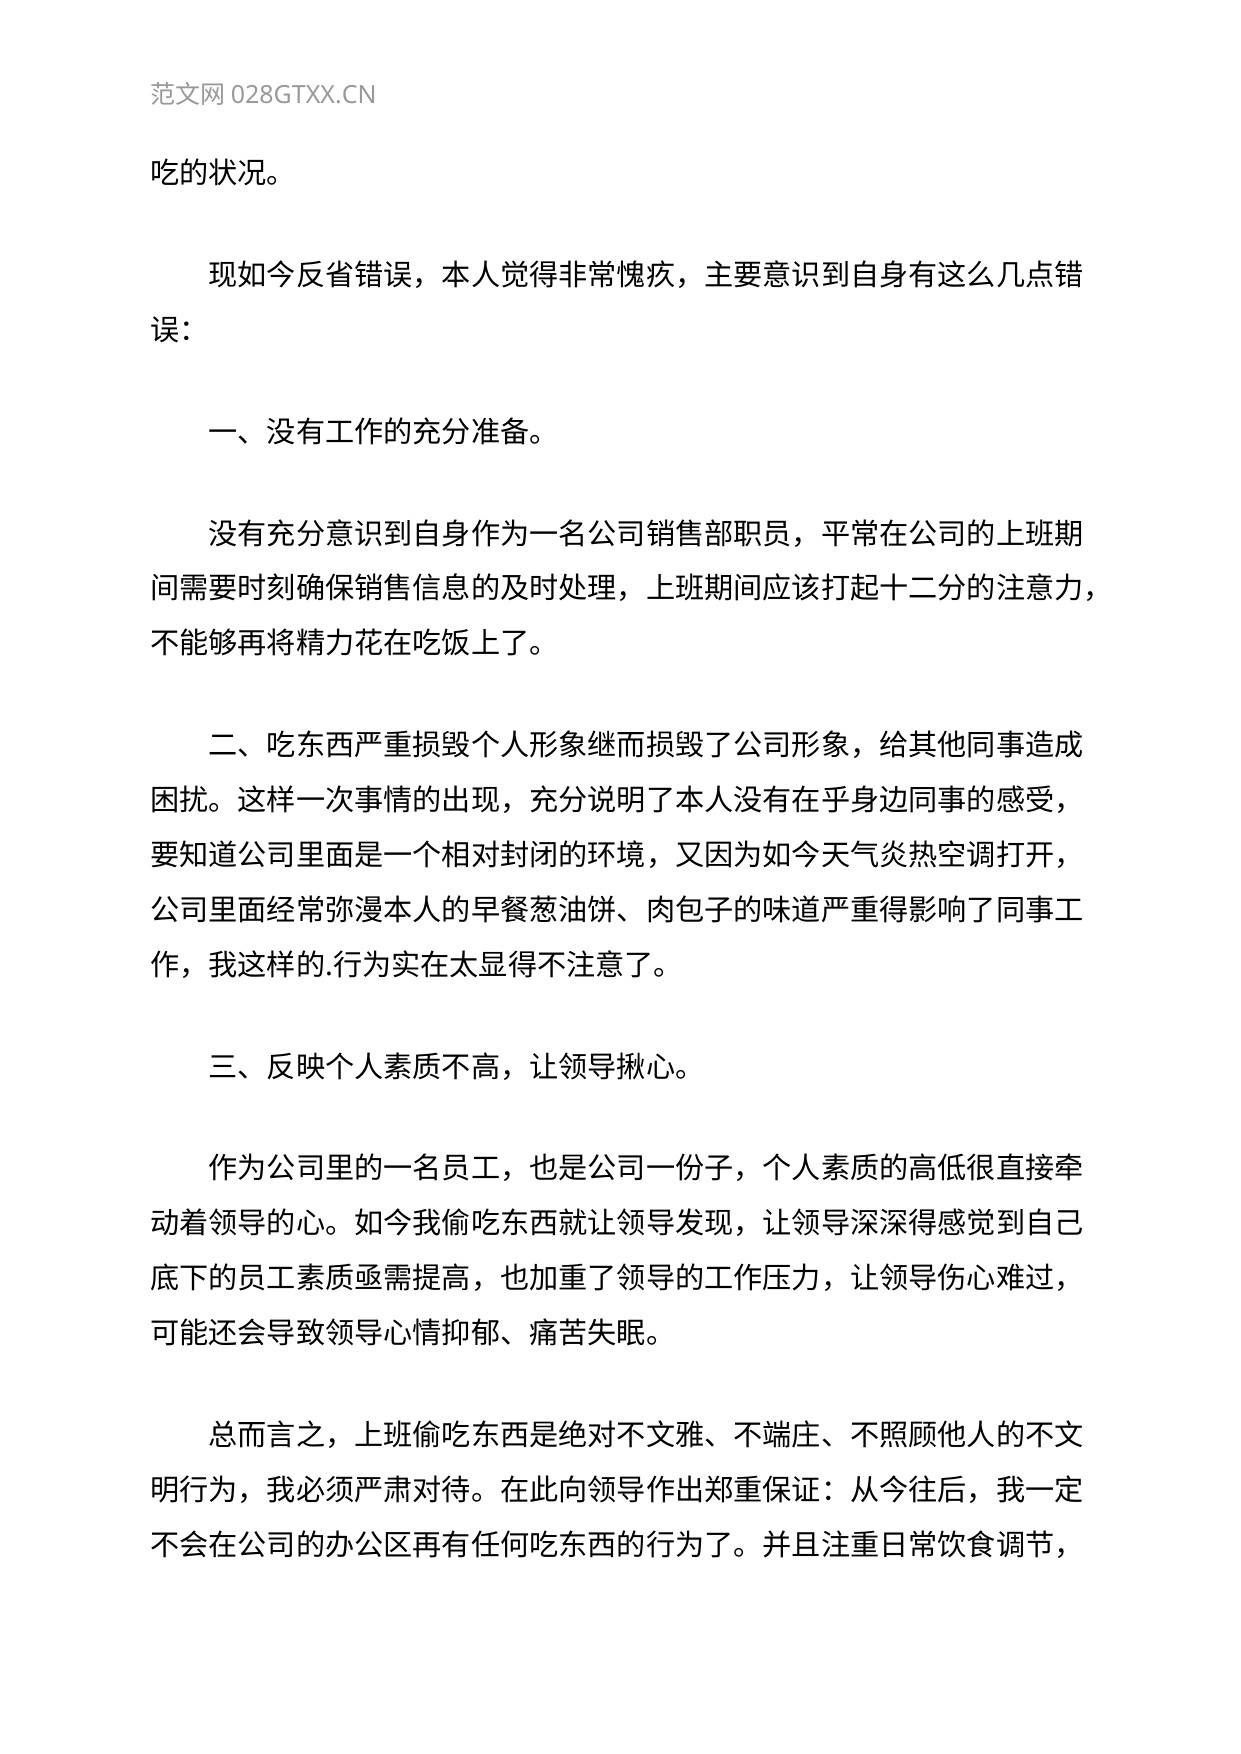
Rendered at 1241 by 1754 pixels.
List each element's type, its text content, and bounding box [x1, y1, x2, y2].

text 没有充分意识到自身作为一名公司销售部职员，平常在公司的上班期间需要时刻确保销售信息的及时处理，上班期间应该打起十二分的注意力，不能够再将精力花在吃饭上了。 [150, 510, 1090, 662]
text 三、反映个人素质不高，让领导揪心。 [150, 1043, 1090, 1086]
text 现如今反省错误，本人觉得非常愧疚，主要意识到自身有这么几点错误： [150, 252, 1090, 349]
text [150, 150, 1090, 192]
text 二、吃东西严重损毁个人形象继而损毁了公司形象，给其他同事造成困扰。这样一次事情的出现，充分说明了本人没有在乎身边同事的感受，要知道公司里面是一个相对封闭的环境，又因为如今天气炎热空调打开，公司里面经常弥漫本人的早餐葱油饼、肉包子的味道严重得影响了同事工作，我这样的.行为实在太显得不注意了。 [150, 722, 1090, 984]
text 一、没有工作的充分准备。 [150, 408, 1090, 451]
text 作为公司里的一名员工，也是公司一份子，个人素质的高低很直接牵动着领导的心。如今我偷吃东西就让领导发现，让领导深深得感觉到自己底下的员工素质亟需提高，也加重了领导的工作压力，让领导伤心难过，可能还会导致领导心情抑郁、痛苦失眠。 [150, 1145, 1090, 1352]
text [150, 1412, 1090, 1564]
